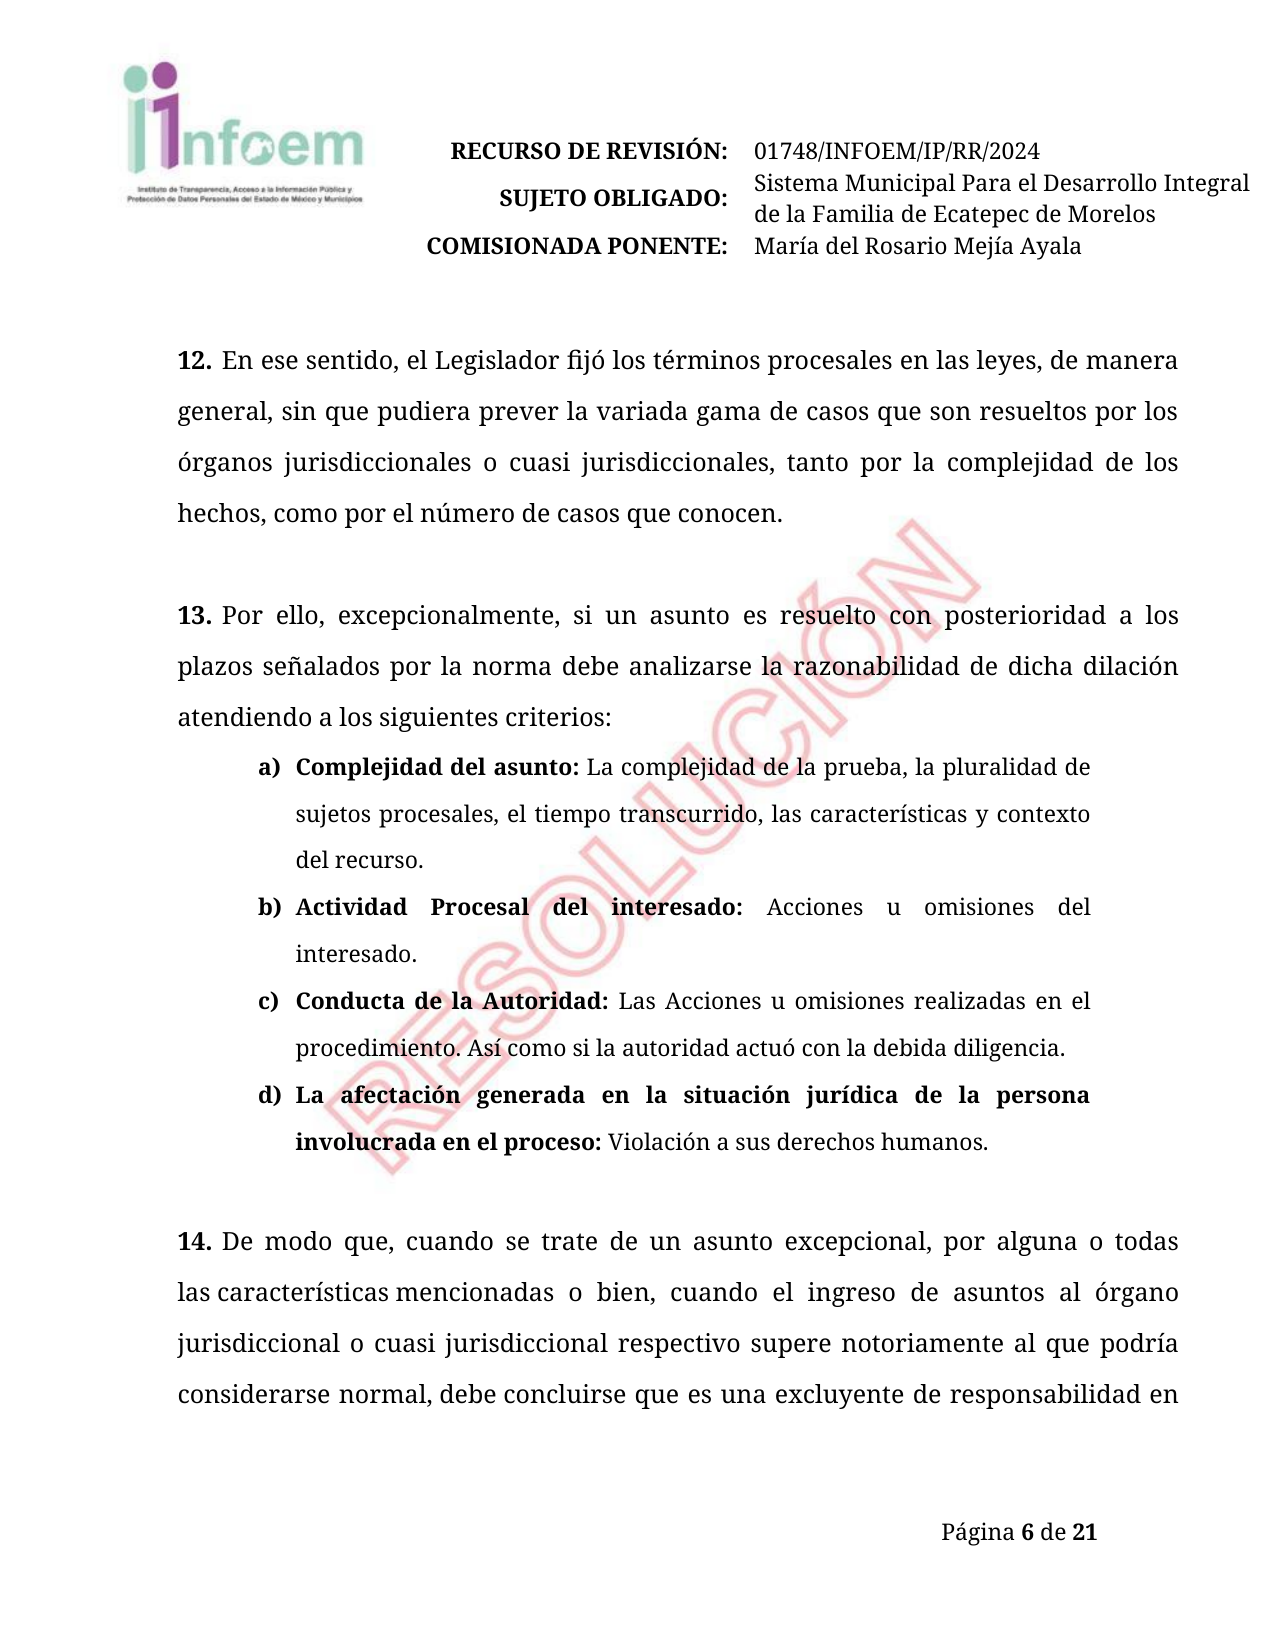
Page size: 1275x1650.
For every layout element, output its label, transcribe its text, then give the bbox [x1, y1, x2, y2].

list Conducta de la Autoridad: Las Acciones u omisiones realizadas en el procedimiento. Así como si la autoridad actuó con la debida diligencia. [258, 985, 1091, 1063]
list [177, 1223, 1180, 1411]
list La afectación generada en la situación jurídica de la persona involucrada en el proceso: Violación a sus derechos humanos. [258, 1079, 1091, 1157]
list Complejidad del asunto: La complejidad de la prueba, la pluralidad de sujetos procesales, el tiempo transcurrido, las características y contexto del recurso. [258, 751, 1091, 876]
picture [5, 2, 1268, 1646]
list Por ello, excepcionalmente, si un asunto es resuelto con posterioridad a los plazos señalados por la norma debe analizarse la razonabilidad de dicha dilación atendiendo a los siguientes criterios: [177, 597, 1180, 734]
list Actividad Procesal del interesado: Acciones u omisiones del interesado. [258, 891, 1091, 969]
list En ese sentido, el Legislador fijó los términos procesales en las leyes, de manera general, sin que pudiera prever la variada gama de casos que son resueltos por los órganos jurisdiccionales o cuasi jurisdiccionales, tanto por la complejidad de los hechos, como por el número de casos que conocen. [177, 342, 1180, 529]
